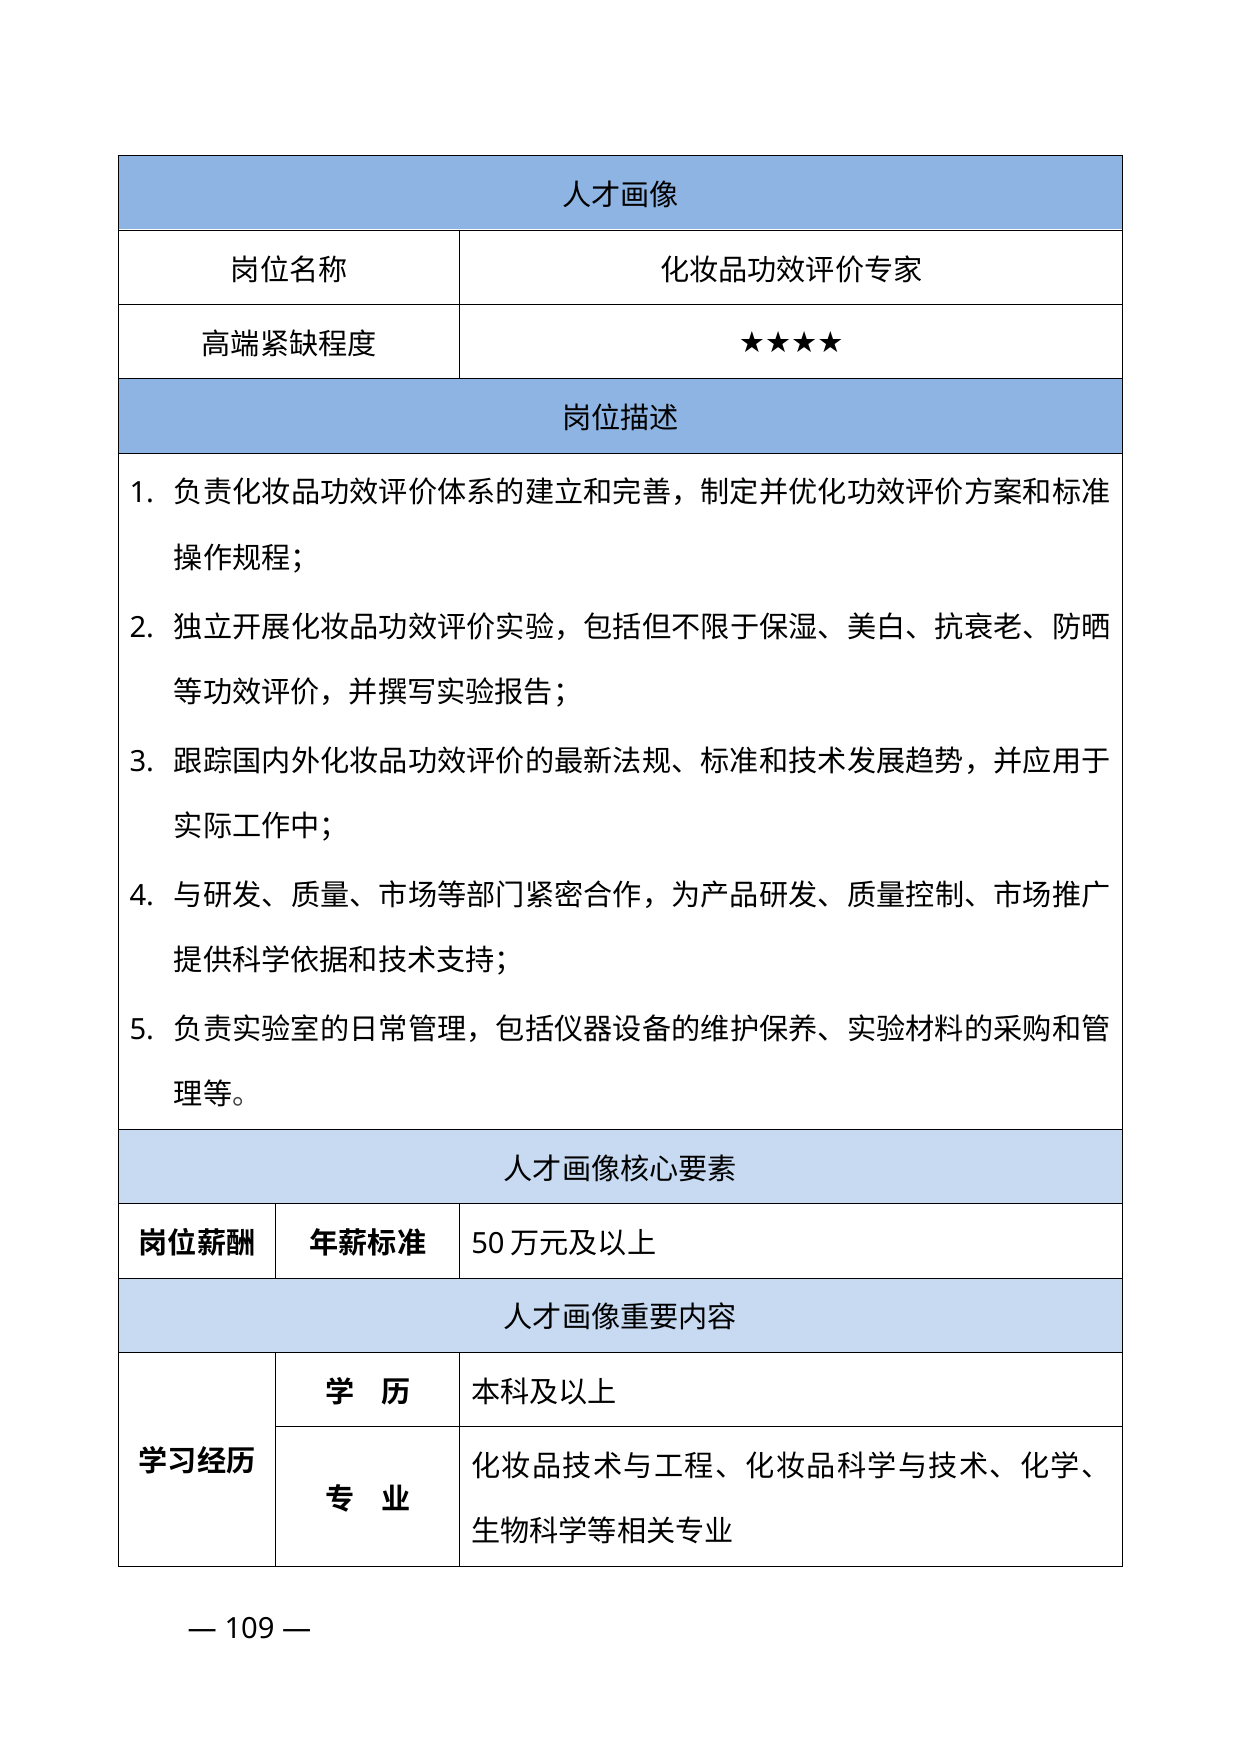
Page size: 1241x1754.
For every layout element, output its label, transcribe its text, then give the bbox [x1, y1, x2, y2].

table_cell 年薪标准 [276, 1204, 459, 1277]
table_cell 岗位名称 [119, 231, 459, 304]
table_cell 学习经历 [119, 1353, 275, 1566]
table_cell ★★★★ [460, 305, 1122, 378]
table_header 人才画像 [119, 156, 1122, 229]
table_cell 化妆品技术与工程、化妆品科学与技术、化学、生物科学等相关专业 [460, 1427, 1122, 1566]
table_cell 岗位描述 [119, 379, 1122, 453]
table_cell 化妆品功效评价专家 [460, 231, 1122, 304]
table_cell 人才画像核心要素 [119, 1130, 1122, 1203]
table_cell 高端紧缺程度 [119, 305, 459, 378]
table_cell 50万元及以上 [460, 1204, 1122, 1277]
table_cell 学 历 [276, 1353, 459, 1426]
table_cell 专 业 [276, 1427, 459, 1566]
table_cell 人才画像重要内容 [119, 1279, 1122, 1352]
table_cell 本科及以上 [460, 1353, 1122, 1426]
table_cell 岗位薪酬 [119, 1204, 275, 1277]
table_cell 负责化妆品功效评价体系的建立和完善，制定并优化功效评价方案和标准操作规程； 独立开展化妆品功效评价实验，包括但不限于保湿、美白、抗衰老、防晒等功效评价，并撰写实验报告； 跟踪国内外化妆品功效评价的最新法规、标准和技术发展趋势，并应用于实际工作中； 与研发、质量、市场等部门紧密合作，为产品研发、质量控制、市场推广提供科学依据和技术支持； 负责实验室的日常管理，包括仪器设备的维护保养、实验材料的采购和管理等。 [119, 454, 1122, 1129]
